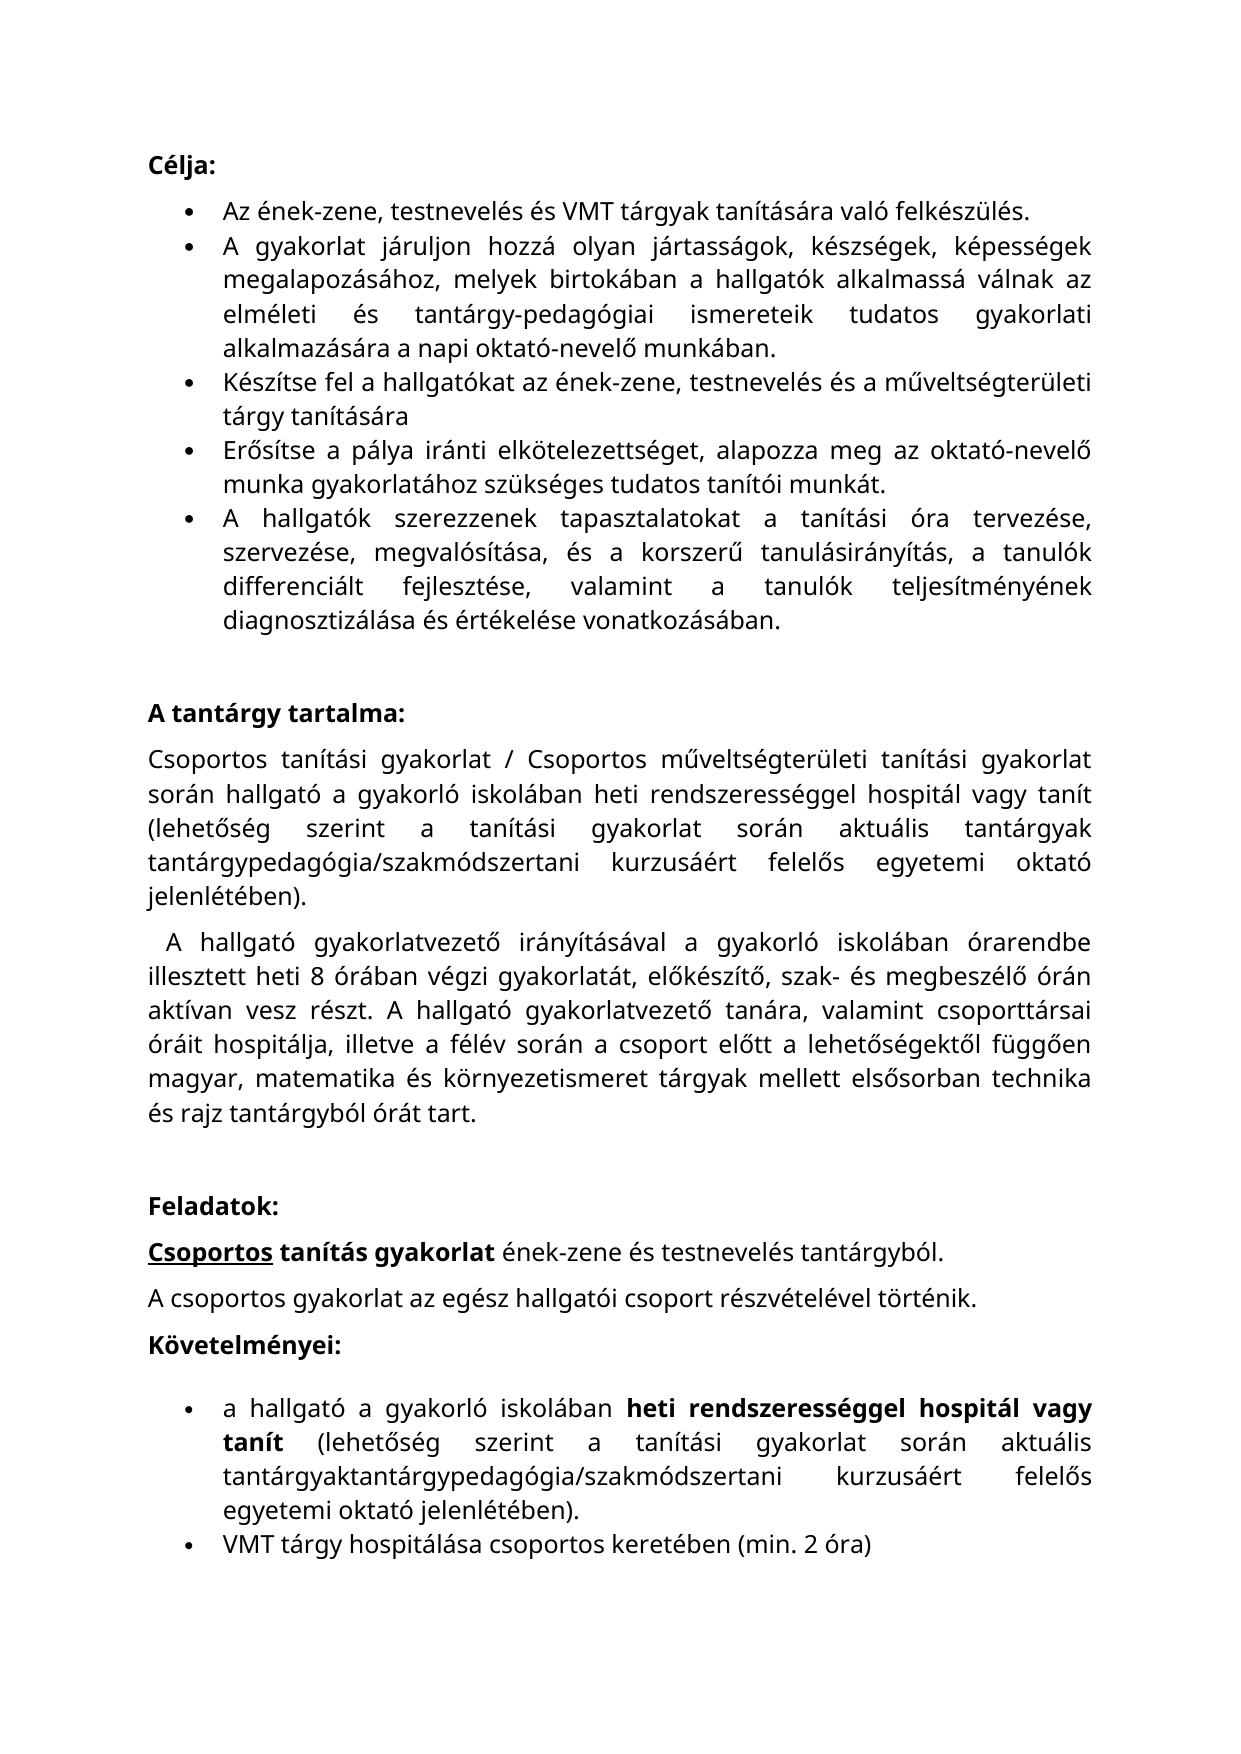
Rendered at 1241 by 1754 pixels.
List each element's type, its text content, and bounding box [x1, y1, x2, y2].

text A csoportos gyakorlat az egész hallgatói csoport részvételével történik. [148, 1281, 1093, 1315]
list a hallgató a gyakorló iskolában heti rendszerességgel hospitál vagy tanít (lehetőség szerint a tanítási gyakorlat során aktuális tantárgyaktantárgypedagógia/szakmódszertani kurzusáért felelős egyetemi oktató jelenlétében). [185, 1391, 1093, 1527]
text Csoportos tanítási gyakorlat / Csoportos műveltségterületi tanítási gyakorlat során hallgató a gyakorló iskolában heti rendszerességgel hospitál vagy tanít (lehetőség szerint a tanítási gyakorlat során aktuális tantárgyak tantárgypedagógia/szakmódszertani kurzusáért felelős egyetemi oktató jelenlétében). [148, 742, 1093, 912]
text A hallgató gyakorlatvezető irányításával a gyakorló iskolában órarendbe illesztett heti 8 órában végzi gyakorlatát, előkészítő, szak- és megbeszélő órán aktívan vesz részt. A hallgató gyakorlatvezető tanára, valamint csoporttársai óráit hospitálja, illetve a félév során a csoport előtt a lehetőségektől függően magyar, matematika és környezetismeret tárgyak mellett elsősorban technika és rajz tantárgyból órát tart. [148, 925, 1093, 1129]
list Erősítse a pálya iránti elkötelezettséget, alapozza meg az oktató-nevelő munka gyakorlatához szükséges tudatos tanítói munkát. [185, 432, 1093, 501]
list A hallgatók szerezzenek tapasztalatokat a tanítási óra tervezése, szervezése, megvalósítása, és a korszerű tanulásirányítás, a tanulók differenciált fejlesztése, valamint a tanulók teljesítményének diagnosztizálása és értékelése vonatkozásában. [185, 501, 1093, 637]
text Csoportos tanítás gyakorlat ének-zene és testnevelés tantárgyból. [148, 1234, 1093, 1269]
list Készítse fel a hallgatókat az ének-zene, testnevelés és a műveltségterületi tárgy tanítására [185, 364, 1093, 432]
list A gyakorlat járuljon hozzá olyan jártasságok, készségek, képességek megalapozásához, melyek birtokában a hallgatók alkalmassá válnak az elméleti és tantárgy-pedagógiai ismereteik tudatos gyakorlati alkalmazására a napi oktató-nevelő munkában. [185, 228, 1093, 364]
text Követelményei: [148, 1327, 1093, 1362]
list VMT tárgy hospitálása csoportos keretében (min. 2 óra) [185, 1527, 1093, 1561]
list Az ének-zene, testnevelés és VMT tárgyak tanítására való felkészülés. [185, 194, 1093, 228]
text Célja: [148, 148, 1093, 182]
text A tantárgy tartalma: [148, 696, 1093, 730]
text Feladatok: [148, 1188, 1093, 1222]
